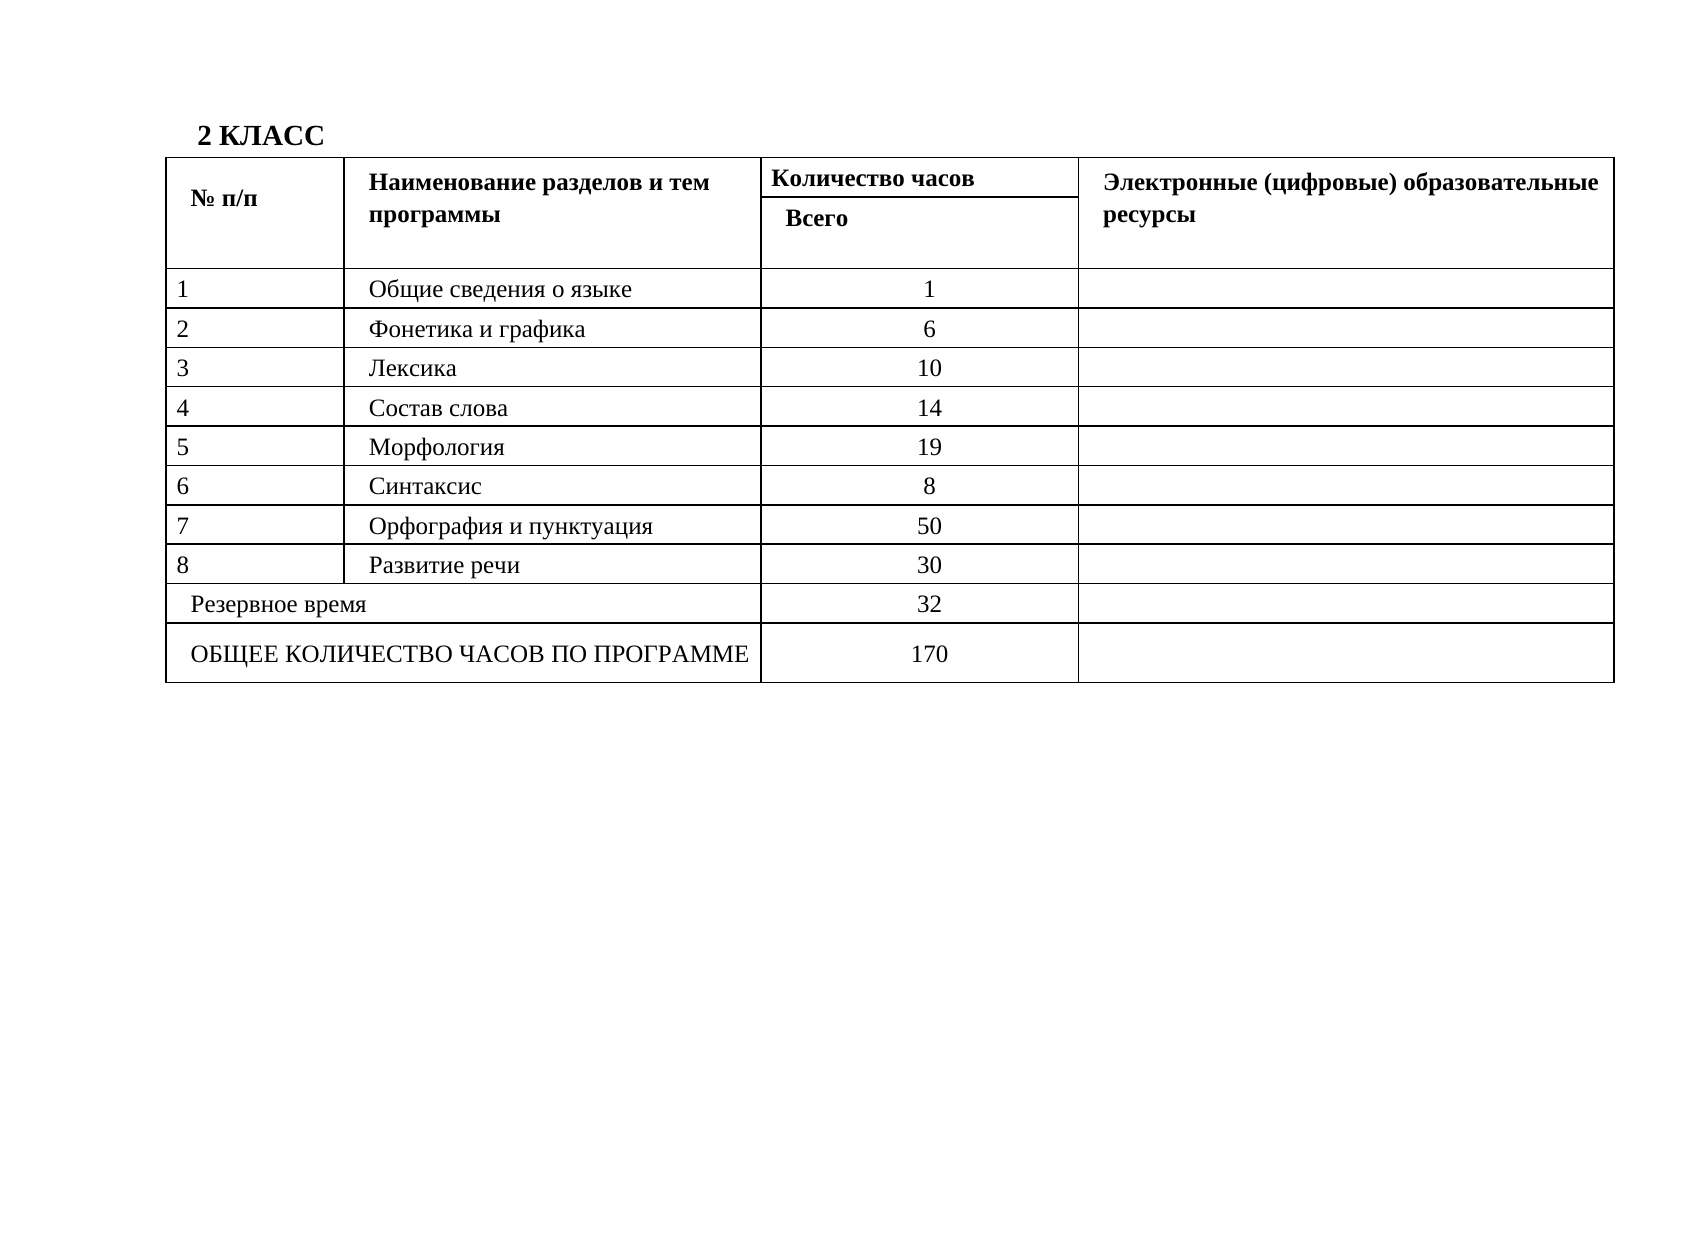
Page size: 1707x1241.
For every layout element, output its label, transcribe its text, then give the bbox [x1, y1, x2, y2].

table_cell Морфология [345, 427, 760, 464]
table_cell Развитие речи [345, 545, 760, 583]
table_cell 2 [167, 309, 343, 346]
table_cell Резервное время [167, 584, 760, 622]
table_cell [1079, 309, 1613, 346]
table_header № п/п [167, 158, 343, 268]
table_cell ОБЩЕЕ КОЛИЧЕСТВО ЧАСОВ ПО ПРОГРАММЕ [167, 624, 760, 682]
table_cell 14 [762, 387, 1078, 425]
text 2 КЛАСС [190, 118, 1618, 152]
table_cell [1079, 624, 1613, 682]
table_cell 8 [762, 466, 1078, 504]
table_header Электронные (цифровые) образовательные ресурсы [1079, 158, 1613, 268]
table_cell Всего [762, 198, 1078, 268]
table_cell 1 [762, 269, 1078, 307]
table_cell Общие сведения о языке [345, 269, 760, 307]
table_cell 6 [167, 466, 343, 504]
table_cell Фонетика и графика [345, 309, 760, 346]
table_header Количество часов [762, 158, 1078, 196]
table_cell 32 [762, 584, 1078, 622]
table_cell 3 [167, 348, 343, 386]
table_cell [1079, 427, 1613, 464]
table_cell 19 [762, 427, 1078, 464]
table_cell [1079, 387, 1613, 425]
table_cell Лексика [345, 348, 760, 386]
table_cell 6 [762, 309, 1078, 346]
table_cell 1 [167, 269, 343, 307]
table_header Наименование разделов и тем программы [345, 158, 760, 268]
table_cell Состав слова [345, 387, 760, 425]
table_cell [1079, 506, 1613, 543]
table_cell [1079, 545, 1613, 583]
table_cell 170 [762, 624, 1078, 682]
table_cell 30 [762, 545, 1078, 583]
table_cell 4 [167, 387, 343, 425]
table_cell 7 [167, 506, 343, 543]
table_cell [1079, 269, 1613, 307]
table_cell Орфография и пунктуация [345, 506, 760, 543]
table_cell 50 [762, 506, 1078, 543]
table_cell 8 [167, 545, 343, 583]
table_cell 5 [167, 427, 343, 464]
table_cell 10 [762, 348, 1078, 386]
table_cell Синтаксис [345, 466, 760, 504]
table_cell [1079, 466, 1613, 504]
table_cell [1079, 584, 1613, 622]
table_cell [1079, 348, 1613, 386]
